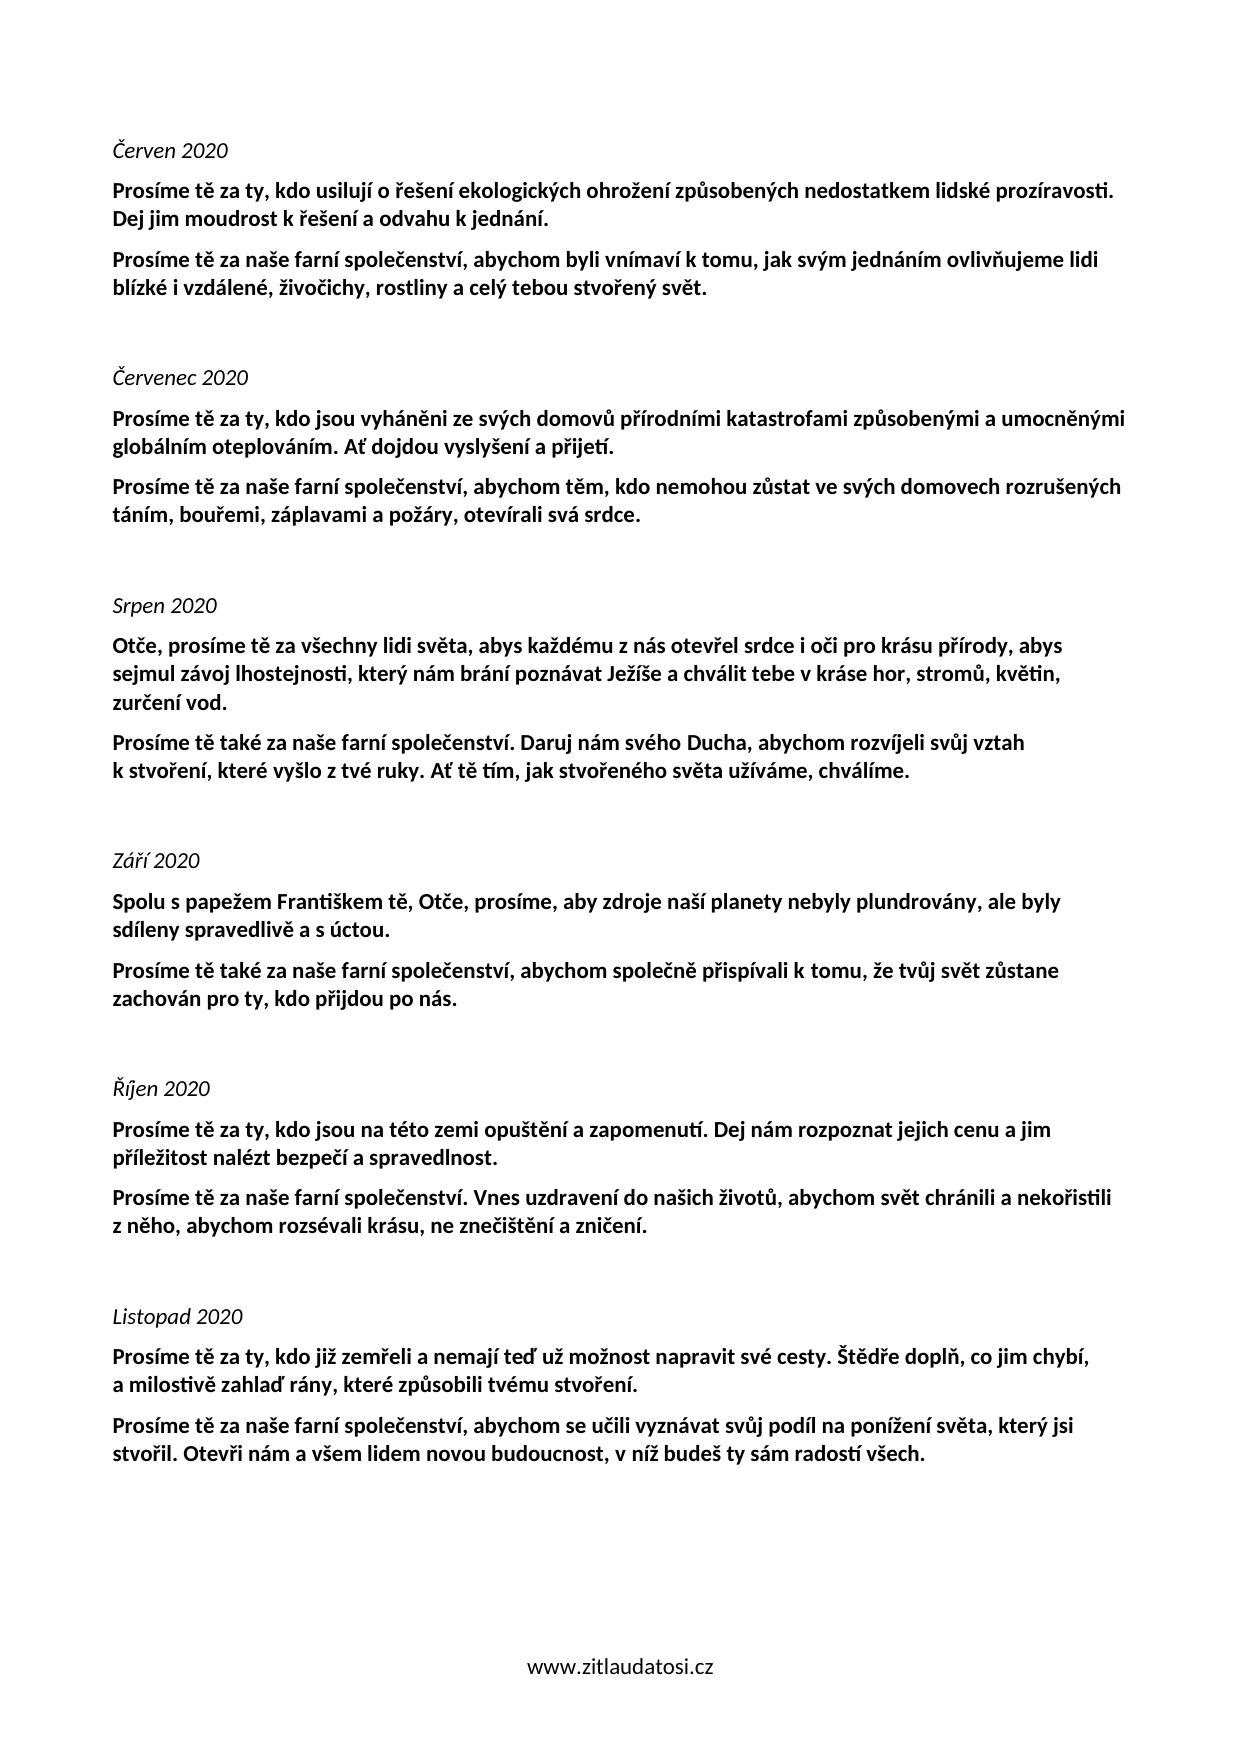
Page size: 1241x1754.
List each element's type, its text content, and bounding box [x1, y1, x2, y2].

list Spolu s papežem Františkem tě, Otče, prosíme, aby zdroje naší planety nebyly plundrovány, ale byly sdíleny spravedlivě a s úctou. [112, 887, 1128, 943]
list Prosíme tě za naše farní společenství, abychom byli vnímaví k tomu, jak svým jednáním ovlivňujeme lidi blízké i vzdálené, živočichy, rostliny a celý tebou stvořený svět. [112, 245, 1128, 301]
list Prosíme tě za naše farní společenství, abychom se učili vyznávat svůj podíl na ponížení světa, který jsi stvořil. Otevři nám a všem lidem novou budoucnost, v níž budeš ty sám radostí všech. [112, 1411, 1128, 1467]
list Prosíme tě za naše farní společenství, abychom těm, kdo nemohou zůstat ve svých domovech rozrušených táním, bouřemi, záplavami a požáry, otevírali svá srdce. [112, 472, 1128, 528]
list Prosíme tě za naše farní společenství. Vnes uzdravení do našich životů, abychom svět chránili a nekořistili z něho, abychom rozsévali krásu, ne znečištění a zničení. [112, 1183, 1128, 1239]
list Otče, prosíme tě za všechny lidi světa, abys každému z nás otevřel srdce i oči pro krásu přírody, abys sejmul závoj lhostejnosti, který nám brání poznávat Ježíše a chválit tebe v kráse hor, stromů, květin, zurčení vod. [112, 632, 1128, 716]
list Listopad 2020 [112, 1302, 1128, 1330]
list Prosíme tě také za naše farní společenství, abychom společně přispívali k tomu, že tvůj svět zůstane zachován pro ty, kdo přijdou po nás. [112, 956, 1128, 1012]
list Září 2020 [112, 847, 1128, 875]
list Srpen 2020 [112, 591, 1128, 619]
list Prosíme tě za ty, kdo již zemřeli a nemají teď už možnost napravit své cesty. Štědře doplň, co jim chybí, a milostivě zahlaď rány, které způsobili tvému stvoření. [112, 1342, 1128, 1398]
list Červenec 2020 [112, 363, 1128, 391]
list Říjen 2020 [112, 1074, 1128, 1102]
list Prosíme tě za ty, kdo jsou vyháněni ze svých domovů přírodními katastrofami způsobenými a umocněnými globálním oteplováním. Ať dojdou vyslyšení a přijetí. [112, 404, 1128, 460]
list Prosíme tě také za naše farní společenství. Daruj nám svého Ducha, abychom rozvíjeli svůj vztah k stvoření, které vyšlo z tvé ruky. Ať tě tím, jak stvořeného světa užíváme, chválíme. [112, 728, 1128, 784]
list Prosíme tě za ty, kdo usilují o řešení ekologických ohrožení způsobených nedostatkem lidské prozíravosti. Dej jim moudrost k řešení a odvahu k jednání. [112, 176, 1128, 232]
text Červen 2020 [112, 136, 1128, 164]
list Prosíme tě za ty, kdo jsou na této zemi opuštění a zapomenutí. Dej nám rozpoznat jejich cenu a jim příležitost nalézt bezpečí a spravedlnost. [112, 1115, 1128, 1171]
